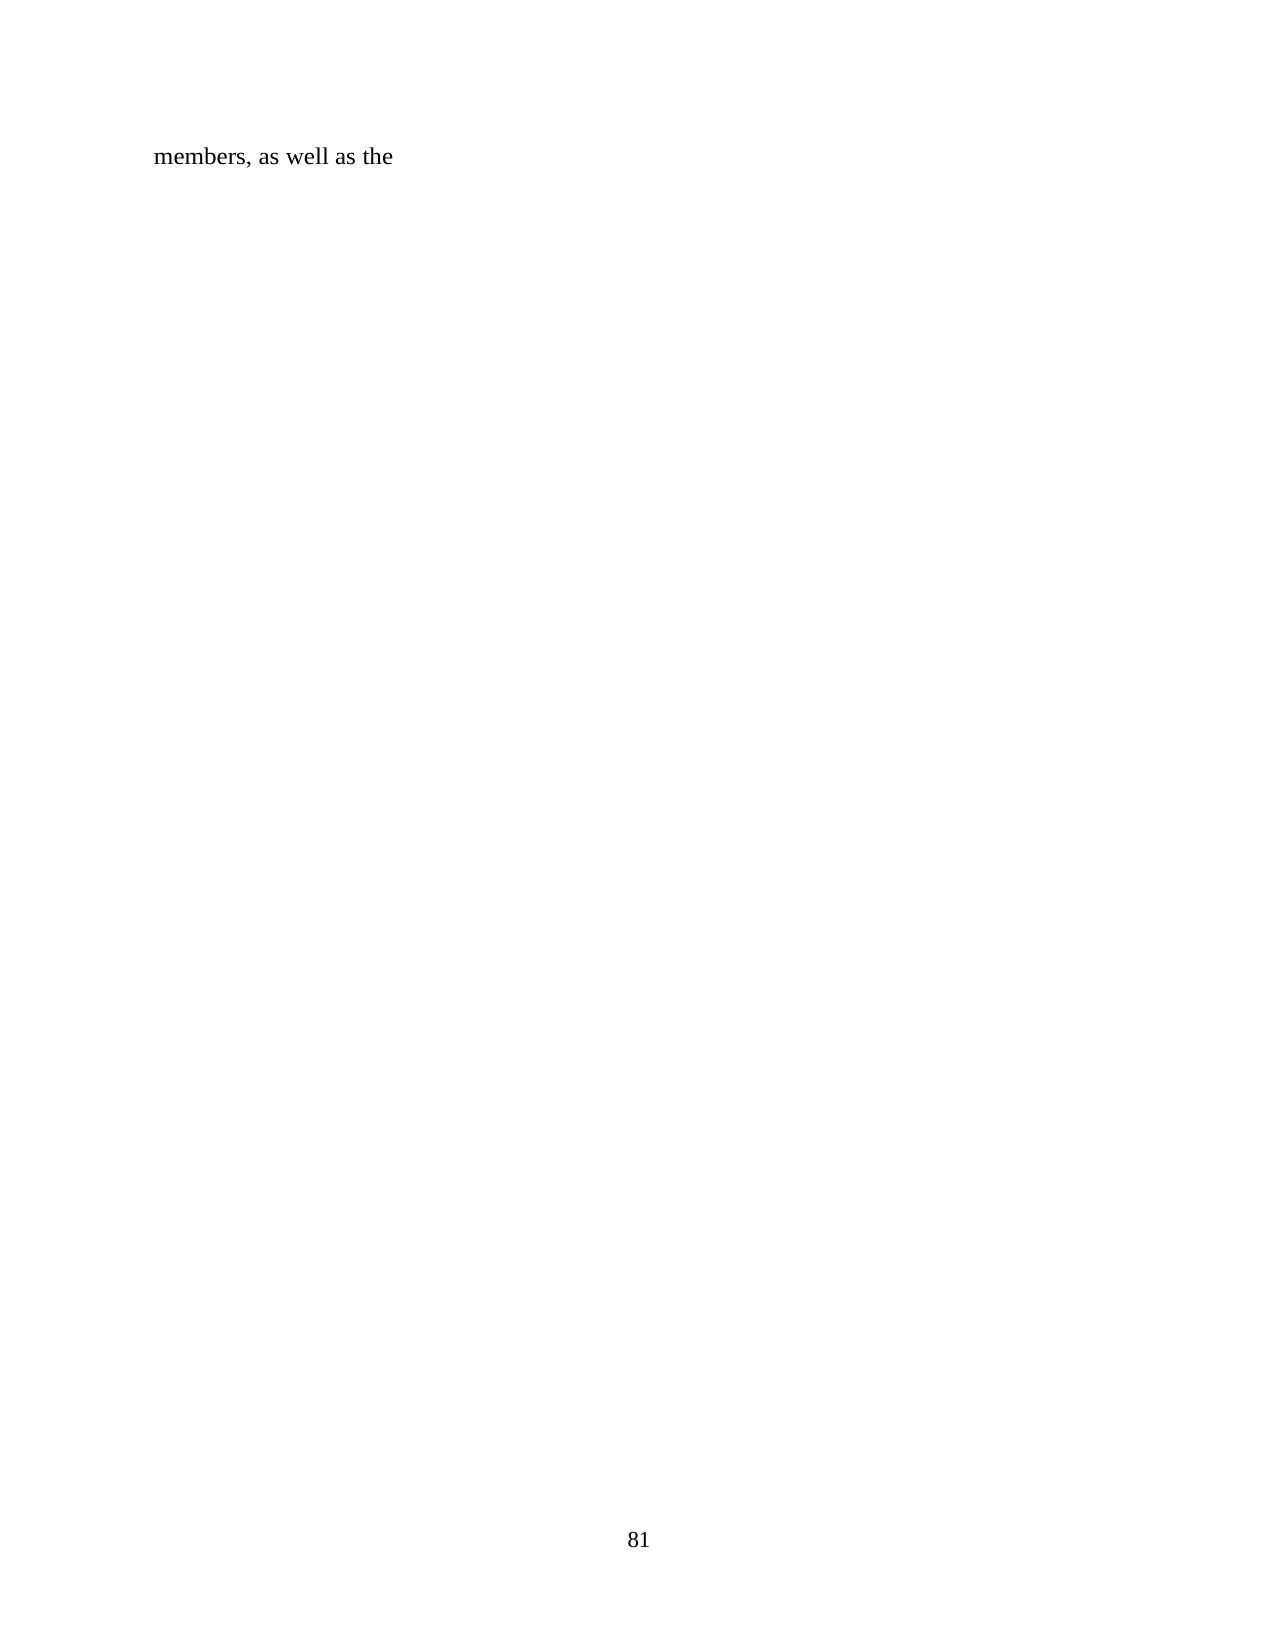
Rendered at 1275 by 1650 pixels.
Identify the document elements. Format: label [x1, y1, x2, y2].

text [154, 142, 1125, 169]
